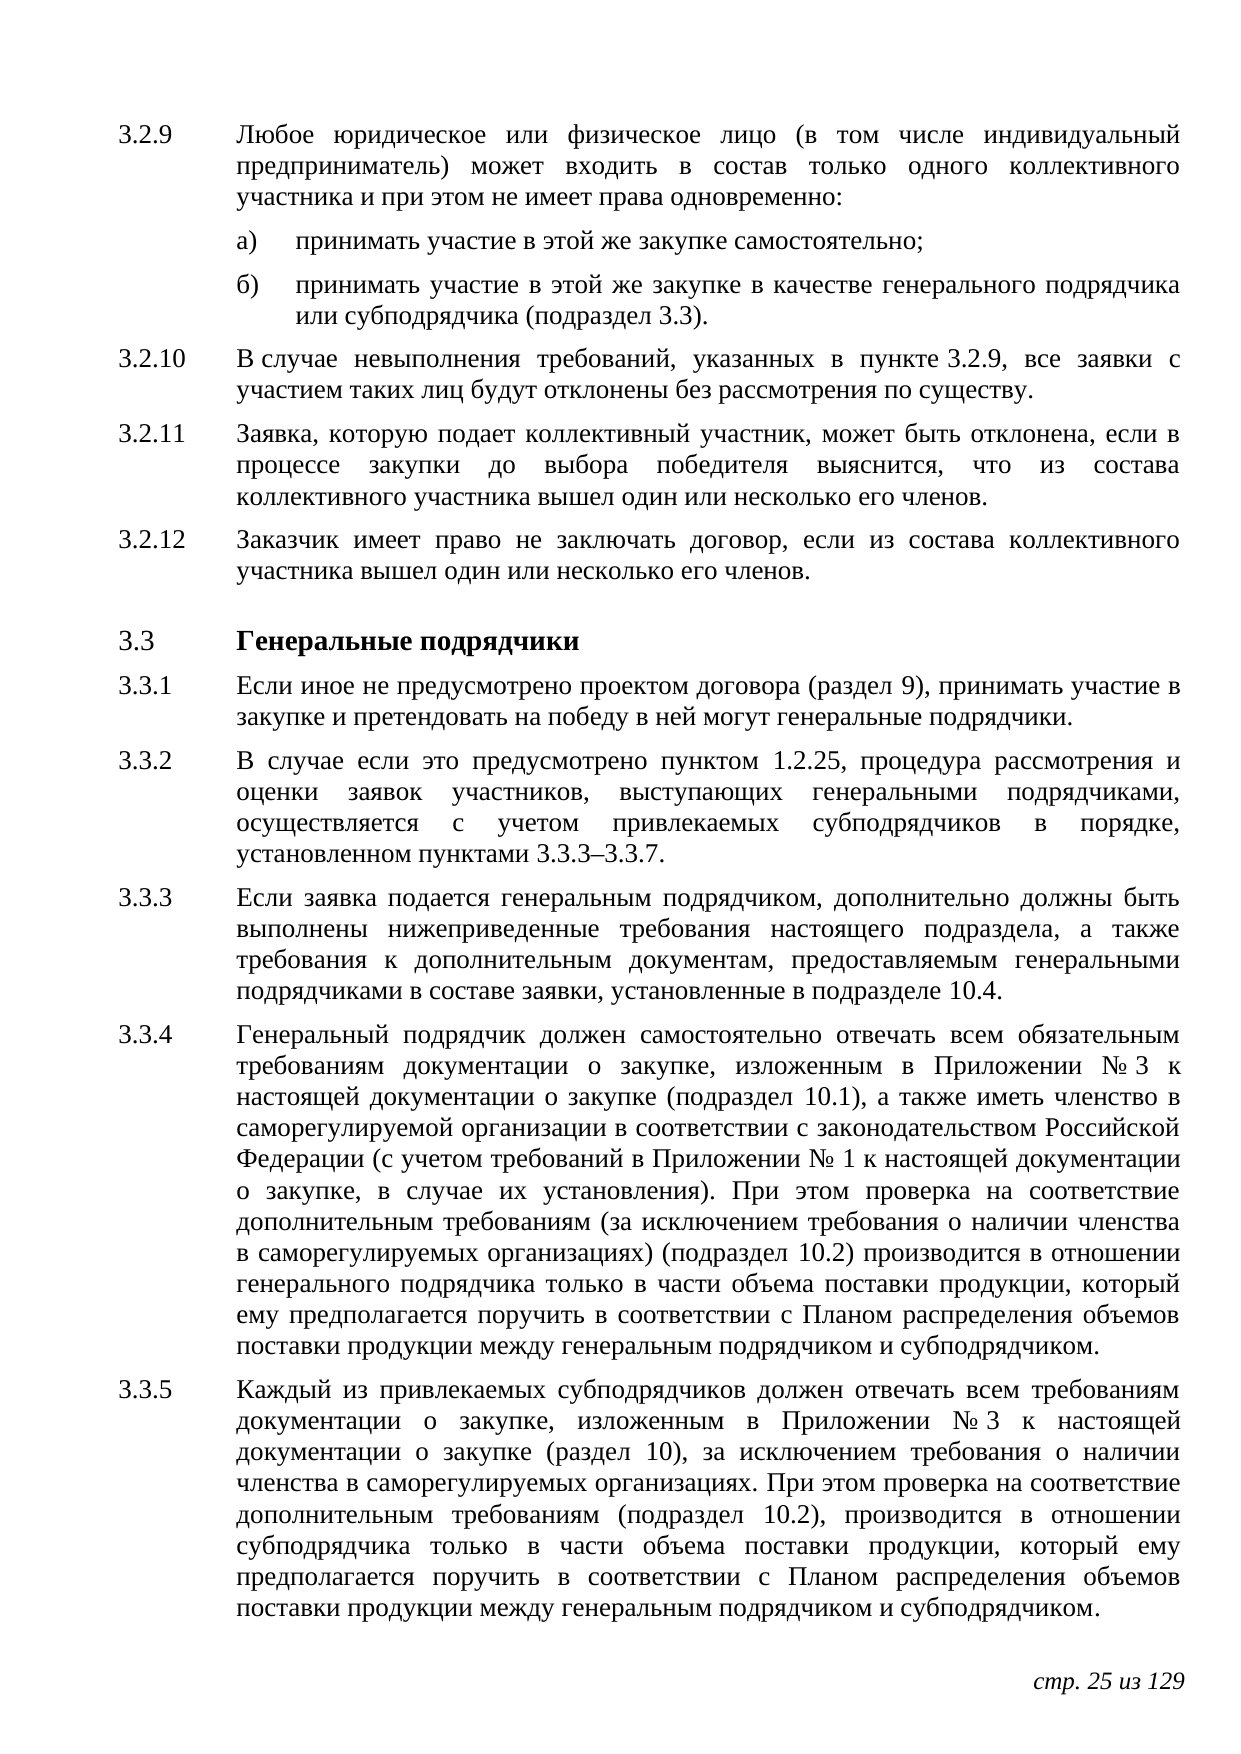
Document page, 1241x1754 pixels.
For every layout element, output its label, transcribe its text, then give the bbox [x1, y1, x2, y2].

text принимать участие в этой же закупке самостоятельно; [236, 224, 1181, 255]
text Заказчик имеет право не заключать договор, если из состава коллективного участника вышел один или несколько его членов. [118, 523, 1181, 586]
text Любое юридическое или физическое лицо (в том числе индивидуальный предприниматель) может входить в состав только одного коллективного участника и при этом не имеет права одновременно: [118, 118, 1181, 212]
subtitle Генеральные подрядчики [118, 623, 1181, 657]
text Генеральный подрядчик должен самостоятельно отвечать всем обязательным требованиям документации о закупке, изложенным в Приложении № 3 к настоящей документации о закупке (подраздел 10.1), а также иметь членство в саморегулируемой организации в соответствии с законодательством Российской Федерации (с учетом требований в Приложении № 1 к настоящей документации о закупке, в случае их установления). При этом проверка на соответствие дополнительным требованиям (за исключением требования о наличии членства в саморегулируемых организациях) (подраздел 10.2) производится в отношении генерального подрядчика только в части объема поставки продукции, который ему предполагается поручить в соответствии с Планом распределения объемов поставки продукции между генеральным подрядчиком и субподрядчиком. [118, 1018, 1181, 1361]
text Заявка, которую подает коллективный участник, может быть отклонена, если в процессе закупки до выбора победителя выяснится, что из состава коллективного участника вышел один или несколько его членов. [118, 417, 1181, 511]
text принимать участие в этой же закупке в качестве генерального подрядчика или субподрядчика (подраздел 3.3). [236, 268, 1181, 330]
text В случае если это предусмотрено пунктом 1.2.25, процедура рассмотрения и оценки заявок участников, выступающих генеральными подрядчиками, осуществляется с учетом привлекаемых субподрядчиков в порядке, установленном пунктами 3.3.3–3.3.7. [118, 744, 1181, 868]
text В случае невыполнения требований, указанных в пункте 3.2.9, все заявки с участием таких лиц будут отклонены без рассмотрения по существу. [118, 342, 1181, 405]
text Если иное не предусмотрено проектом договора (раздел 9), принимать участие в закупке и претендовать на победу в ней могут генеральные подрядчики. [118, 669, 1181, 731]
text Если заявка подается генеральным подрядчиком, дополнительно должны быть выполнены нижеприведенные требования настоящего подраздела, а также требования к дополнительным документам, предоставляемым генеральными подрядчиками в составе заявки, установленные в подразделе 10.4. [118, 881, 1181, 1006]
text Каждый из привлекаемых субподрядчиков должен отвечать всем требованиям документации о закупке, изложенным в Приложении № 3 к настоящей документации о закупке (раздел 10), за исключением требования о наличии членства в саморегулируемых организациях. При этом проверка на соответствие дополнительным требованиям (подраздел 10.2), производится в отношении субподрядчика только в части объема поставки продукции, который ему предполагается поручить в соответствии с Планом распределения объемов поставки продукции между генеральным подрядчиком и субподрядчиком. [118, 1373, 1181, 1622]
